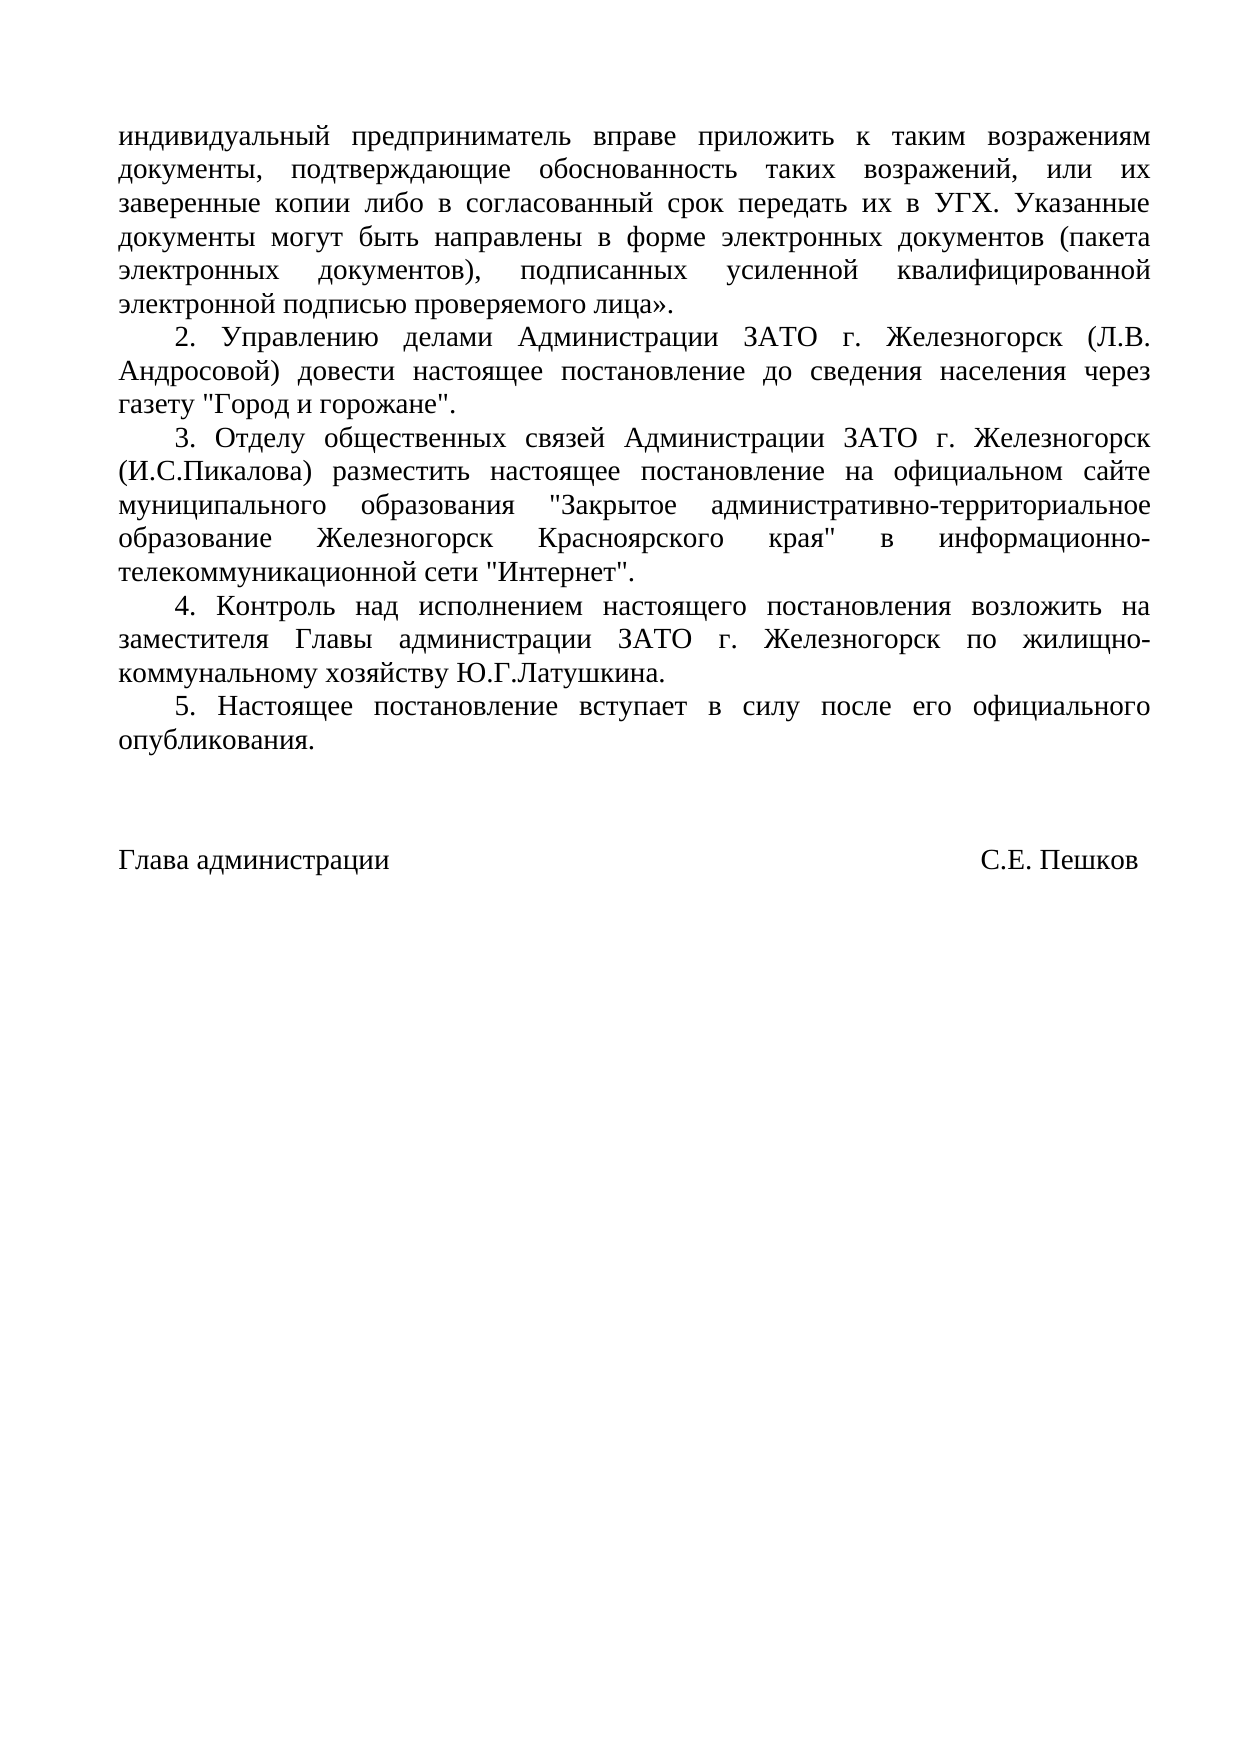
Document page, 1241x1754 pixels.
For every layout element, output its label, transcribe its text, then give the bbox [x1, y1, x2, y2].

text 5. Настоящее постановление вступает в силу после его официального опубликования. [118, 688, 1152, 755]
text 4. Контроль над исполнением настоящего постановления возложить на заместителя Главы администрации ЗАТО г. Железногорск по жилищно-коммунальному хозяйству Ю.Г.Латушкина. [118, 588, 1152, 688]
subtitle Глава администрации С.Е. Пешков [118, 842, 1166, 875]
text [118, 118, 1152, 319]
text 3. Отделу общественных связей Администрации ЗАТО г. Железногорск (И.С.Пикалова) разместить настоящее постановление на официальном сайте муниципального образования "Закрытое административно-территориальное образование Железногорск Красноярского края" в информационно-телекоммуникационной сети "Интернет". [118, 420, 1152, 588]
text 2. Управлению делами Администрации ЗАТО г. Железногорск (Л.В. Андросовой) довести настоящее постановление до сведения населения через газету "Город и горожане". [118, 319, 1152, 420]
